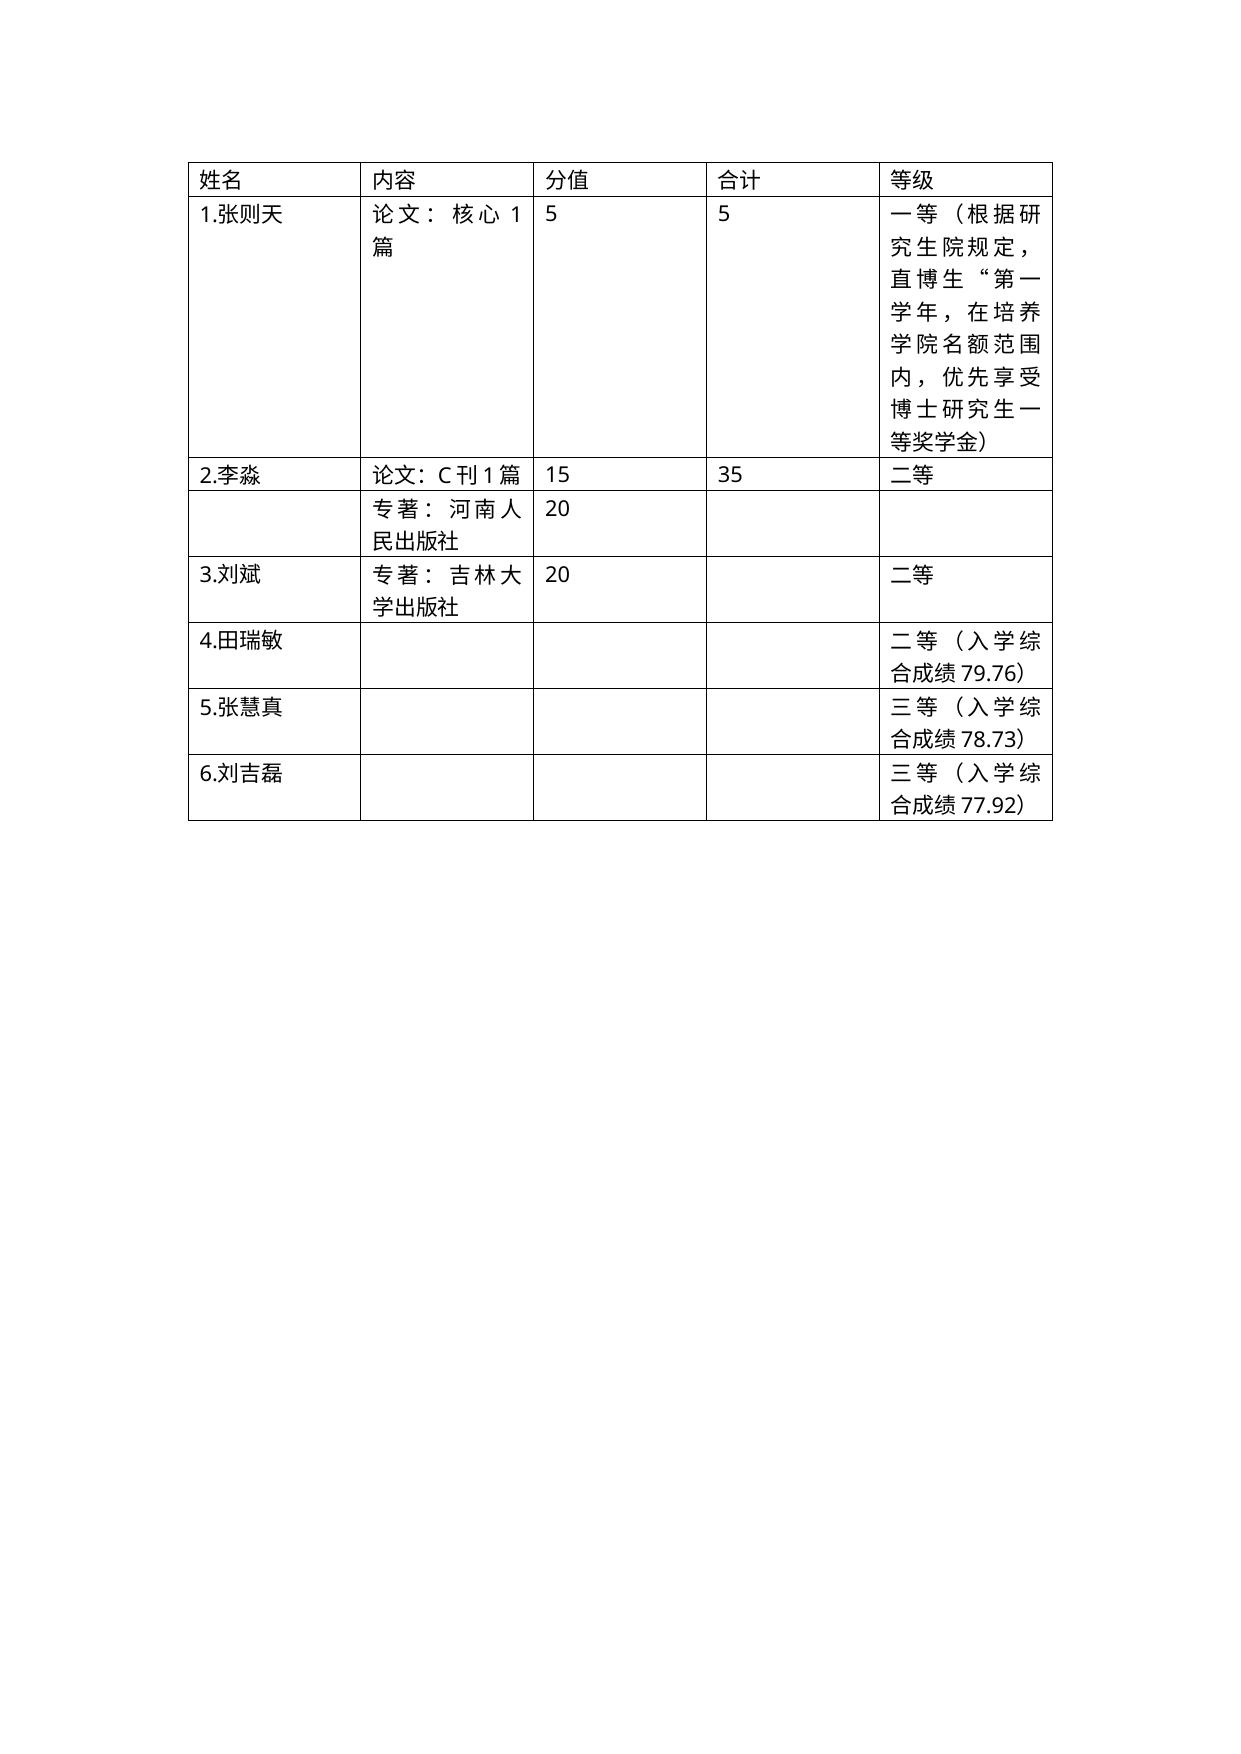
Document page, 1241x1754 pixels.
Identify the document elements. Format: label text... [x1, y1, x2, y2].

table_cell 35 [707, 458, 879, 490]
table_cell 2.李淼 [189, 458, 360, 490]
table_cell 论文：核心1篇 [361, 197, 533, 457]
table_header 等级 [880, 163, 1052, 196]
table_cell 5.张慧真 [189, 689, 360, 754]
table_cell 20 [534, 491, 706, 556]
table_cell 1.张则天 [189, 197, 360, 457]
table_cell 3.刘斌 [189, 557, 360, 622]
table_cell [361, 623, 533, 688]
table_cell [707, 557, 879, 622]
table_cell 20 [534, 557, 706, 622]
table_cell 4.田瑞敏 [189, 623, 360, 688]
table_cell [189, 491, 360, 556]
table_cell 三等（入学综合成绩77.92） [880, 755, 1052, 820]
table_cell 二等（入学综合成绩79.76） [880, 623, 1052, 688]
table_cell [880, 491, 1052, 556]
table_cell [707, 689, 879, 754]
table_cell [534, 689, 706, 754]
table_cell 专著：吉林大学出版社 [361, 557, 533, 622]
table_header 内容 [361, 163, 533, 196]
table_header 合计 [707, 163, 879, 196]
table_cell [534, 623, 706, 688]
table_cell 5 [534, 197, 706, 457]
table_cell [361, 755, 533, 820]
table_cell [707, 755, 879, 820]
table_cell 二等 [880, 557, 1052, 622]
table_cell 二等 [880, 458, 1052, 490]
table_header 分值 [534, 163, 706, 196]
table_cell [534, 755, 706, 820]
table_header 姓名 [189, 163, 360, 196]
table_cell 专著：河南人民出版社 [361, 491, 533, 556]
table_cell 一等（根据研究生院规定，直博生“第一学年，在培养学院名额范围内，优先享受博士研究生一等奖学金） [880, 197, 1052, 457]
table_cell 6.刘吉磊 [189, 755, 360, 820]
table_cell 5 [707, 197, 879, 457]
table_cell [361, 689, 533, 754]
table_cell [707, 491, 879, 556]
table_cell 论文：C刊1篇 [361, 458, 533, 490]
table_cell 15 [534, 458, 706, 490]
table_cell 三等（入学综合成绩78.73） [880, 689, 1052, 754]
table_cell [707, 623, 879, 688]
